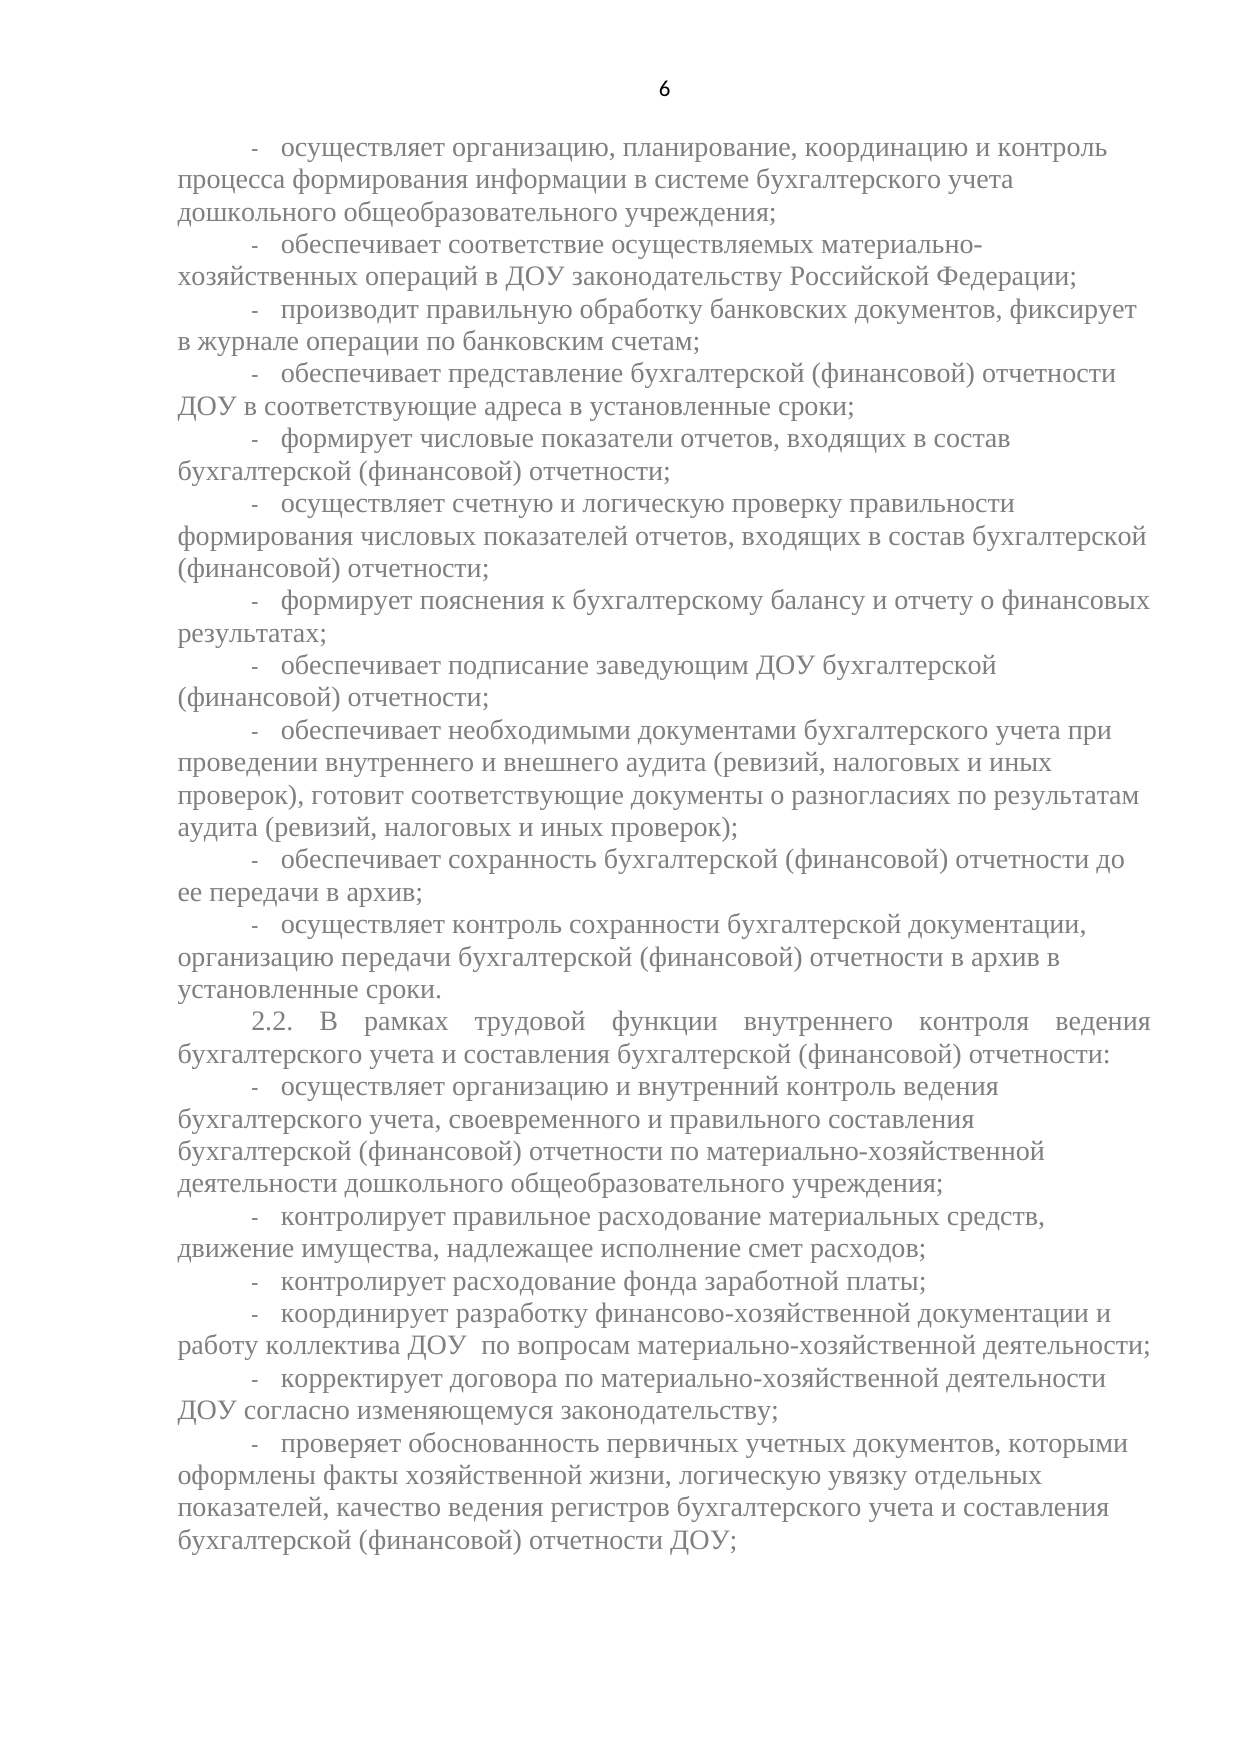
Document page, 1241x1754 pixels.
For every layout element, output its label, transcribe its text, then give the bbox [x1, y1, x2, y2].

list контролирует правильное расходование материальных средств, движение имущества, надлежащее исполнение смет расходов; [177, 1199, 1152, 1264]
list обеспечивает необходимыми документами бухгалтерского учета при проведении внутреннего и внешнего аудита (ревизий, налоговых и иных проверок), готовит соответствующие документы о разногласиях по результатам аудита (ревизий, налоговых и иных проверок); [177, 713, 1152, 842]
text 2.2. В рамках трудовой функции внутреннего контроля ведения бухгалтерского учета и составления бухгалтерской (финансовой) отчетности: [177, 1004, 1152, 1069]
list контролирует расходование фонда заработной платы; [177, 1264, 1152, 1296]
list координирует разработку финансово-хозяйственной документации и работу коллектива ДОУ по вопросам материально-хозяйственной деятельности; [177, 1296, 1152, 1361]
list осуществляет контроль сохранности бухгалтерской документации, организацию передачи бухгалтерской (финансовой) отчетности в архив в установленные сроки. [177, 907, 1152, 1004]
list проверяет обоснованность первичных учетных документов, которыми оформлены факты хозяйственной жизни, логическую увязку отдельных показателей, качество ведения регистров бухгалтерского учета и составления бухгалтерской (финансовой) отчетности ДОУ; [177, 1426, 1152, 1555]
list формирует числовые показатели отчетов, входящих в состав бухгалтерской (финансовой) отчетности; [177, 421, 1152, 486]
list обеспечивает сохранность бухгалтерской (финансовой) отчетности до ее передачи в архив; [177, 842, 1152, 907]
list формирует пояснения к бухгалтерскому балансу и отчету о финансовых результатах; [177, 583, 1152, 648]
list обеспечивает представление бухгалтерской (финансовой) отчетности ДОУ в соответствующие адреса в установленные сроки; [177, 357, 1152, 421]
list осуществляет организацию, планирование, координацию и контроль процесса формирования информации в системе бухгалтерского учета дошкольного общеобразовательного учреждения; [177, 130, 1152, 227]
list осуществляет счетную и логическую проверку правильности формирования числовых показателей отчетов, входящих в состав бухгалтерской (финансовой) отчетности; [177, 486, 1152, 583]
list обеспечивает соответствие осуществляемых материально-хозяйственных операций в ДОУ законодательству Российской Федерации; [177, 227, 1152, 292]
list осуществляет организацию и внутренний контроль ведения бухгалтерского учета, своевременного и правильного составления бухгалтерской (финансовой) отчетности по материально-хозяйственной деятельности дошкольного общеобразовательного учреждения; [177, 1069, 1152, 1199]
list корректирует договора по материально-хозяйственной деятельности ДОУ согласно изменяющемуся законодательству; [177, 1361, 1152, 1426]
list производит правильную обработку банковских документов, фиксирует в журнале операции по банковским счетам; [177, 292, 1152, 357]
list обеспечивает подписание заведующим ДОУ бухгалтерской (финансовой) отчетности; [177, 648, 1152, 713]
